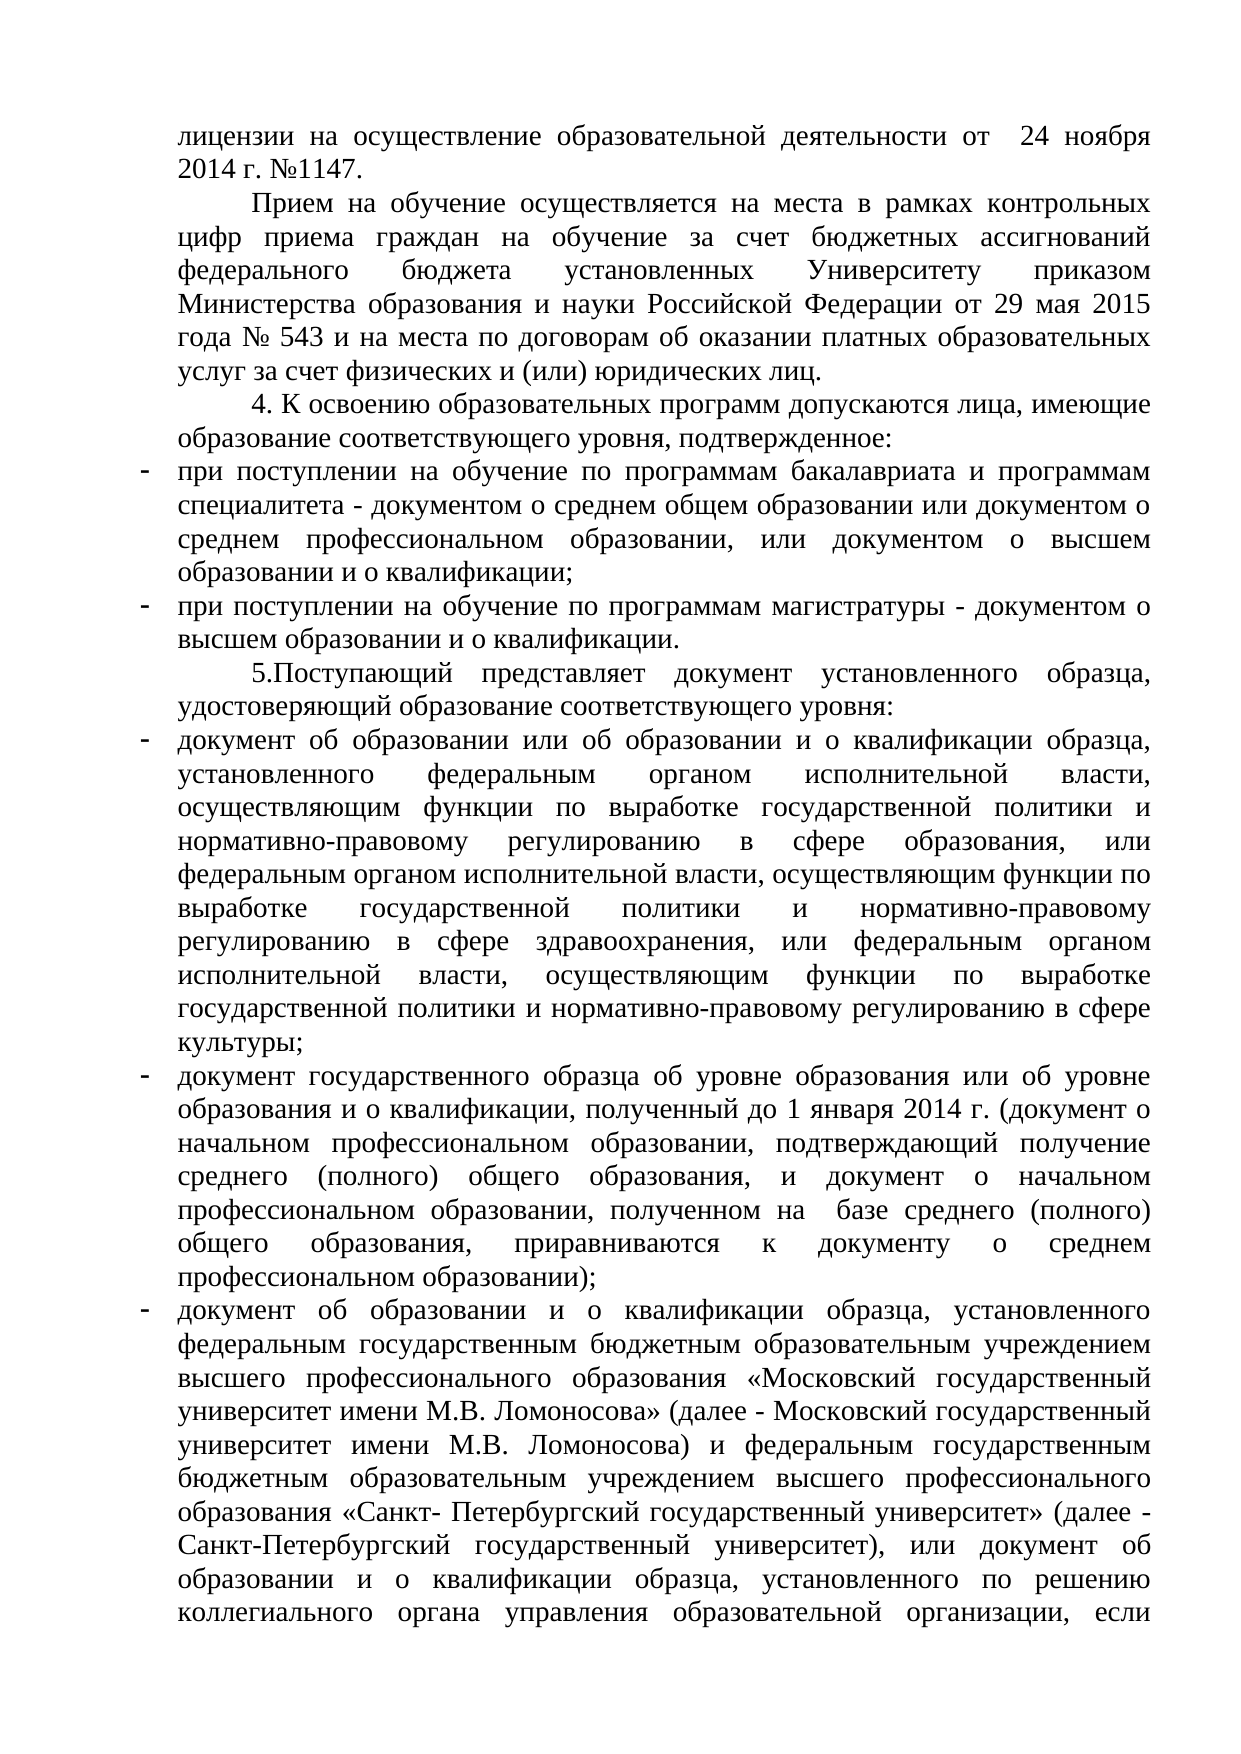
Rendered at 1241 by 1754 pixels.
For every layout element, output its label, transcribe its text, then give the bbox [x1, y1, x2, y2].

list при поступлении на обучение по программам бакалавриата и программам специалитета - документом о среднем общем образовании или документом о среднем профессиональном образовании, или документом о высшем образовании и о квалификации; [140, 453, 1152, 588]
list документ об образовании или об образовании и о квалификации образца, установленного федеральным органом исполнительной власти, осуществляющим функции по выработке государственной политики и нормативно-правовому регулированию в сфере образования, или федеральным органом исполнительной власти, осуществляющим функции по выработке государственной политики и нормативно-правовому регулированию в сфере здравоохранения, или федеральным органом исполнительной власти, осуществляющим функции по выработке государственной политики и нормативно-правовому регулированию в сфере культуры; [140, 722, 1152, 1058]
text Прием на обучение осуществляется на места в рамках контрольных цифр приема граждан на обучение за счет бюджетных ассигнований федерального бюджета установленных Университету приказом Министерства образования и науки Российской Федерации от 29 мая 2015 года № 543 и на места по договорам об оказании платных образовательных услуг за счет физических и (или) юридических лиц. [177, 185, 1152, 386]
list документ государственного образца об уровне образования или об уровне образования и о квалификации, полученный до 1 января 2014 г. (документ о начальном профессиональном образовании, подтверждающий получение среднего (полного) общего образования, и документ о начальном профессиональном образовании, полученном на базе среднего (полного) общего образования, приравниваются к документу о среднем профессиональном образовании); [140, 1058, 1152, 1292]
text 5.Поступающий представляет документ установленного образца, удостоверяющий образование соответствующего уровня: [177, 655, 1152, 722]
text 4. К освоению образовательных программ допускаются лица, имеющие образование соответствующего уровня, подтвержденное: [177, 386, 1152, 453]
list при поступлении на обучение по программам магистратуры - документом о высшем образовании и о квалификации. [140, 588, 1152, 655]
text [177, 118, 1152, 185]
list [140, 1292, 1152, 1628]
